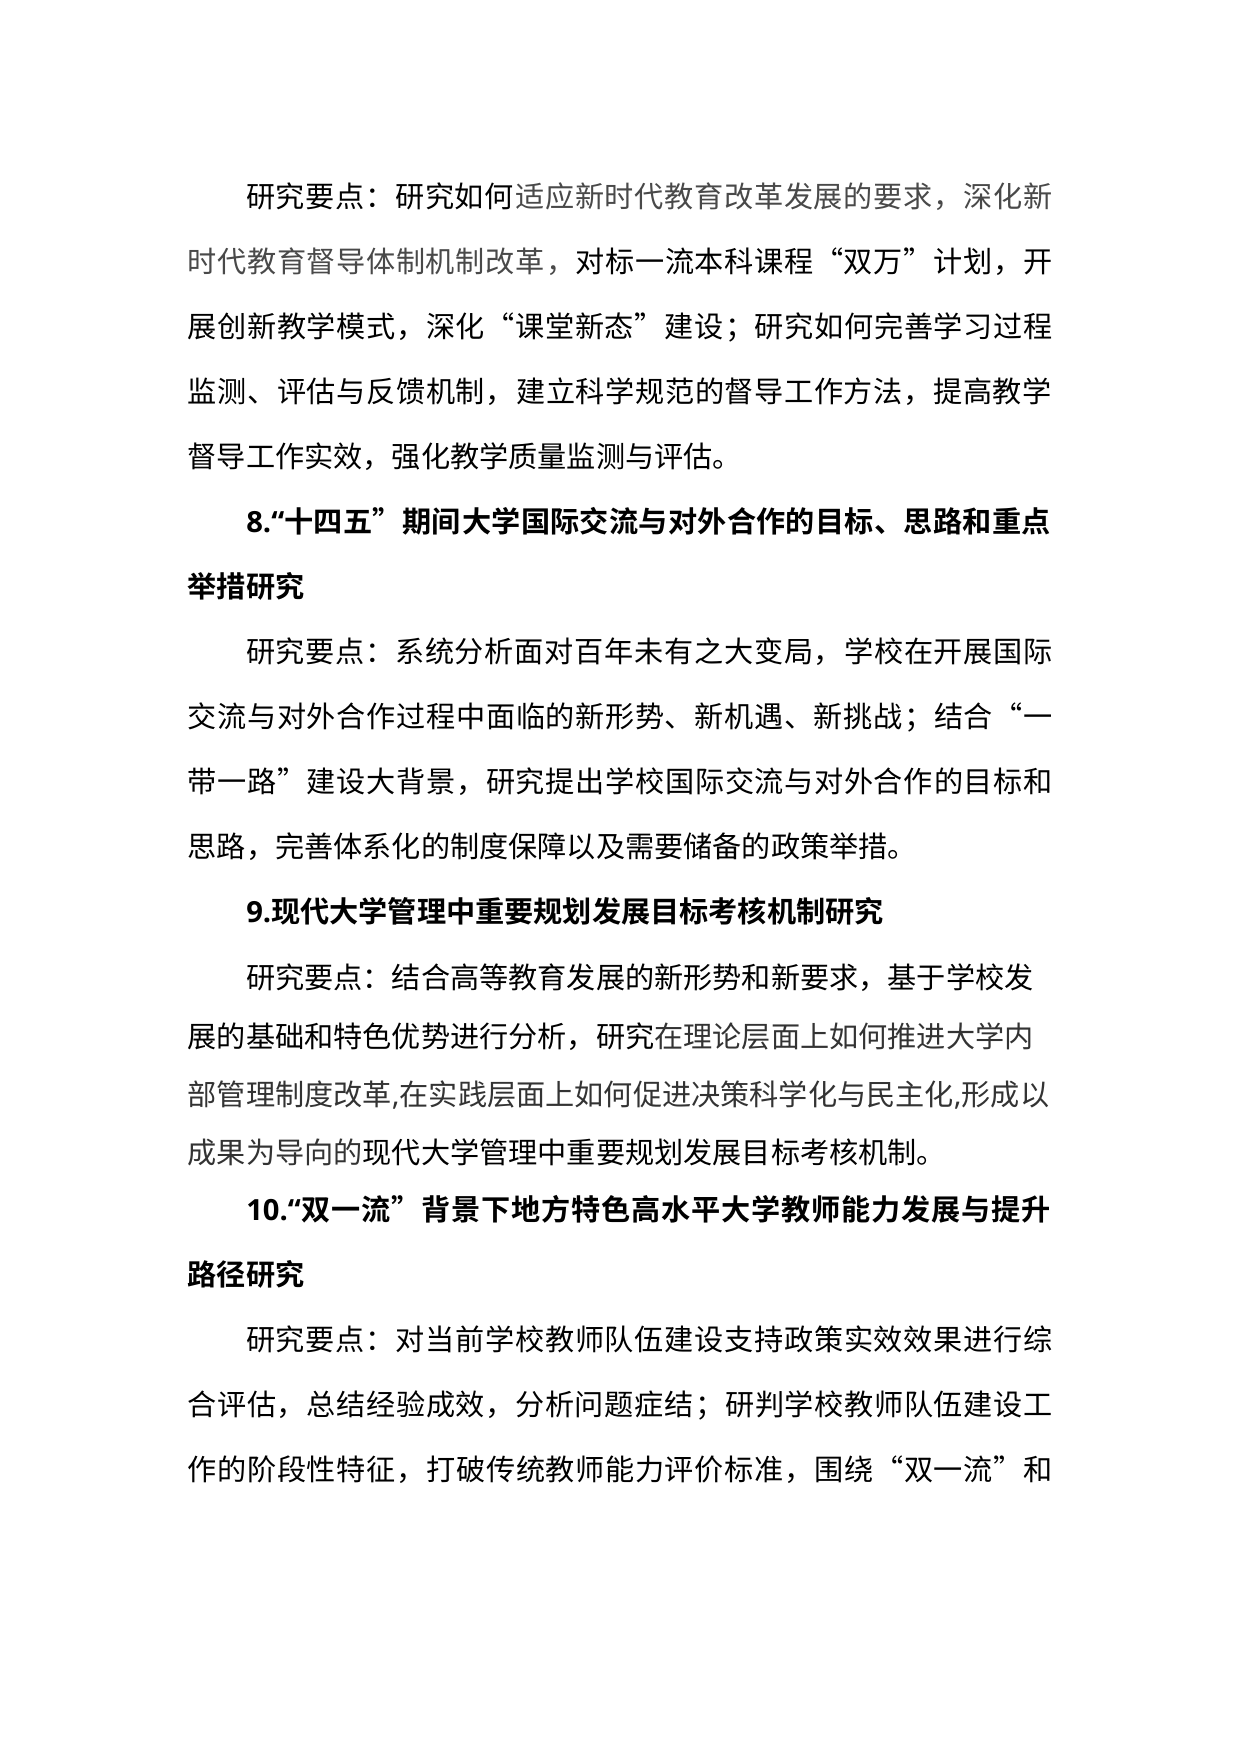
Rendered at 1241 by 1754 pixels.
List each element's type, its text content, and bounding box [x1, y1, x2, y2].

list 研究要点：系统分析面对百年未有之大变局，学校在开展国际交流与对外合作过程中面临的新形势、新机遇、新挑战；结合“一带一路”建设大背景，研究提出学校国际交流与对外合作的目标和思路，完善体系化的制度保障以及需要储备的政策举措。 [187, 617, 1053, 877]
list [187, 1305, 1053, 1500]
list 8.“十四五”期间大学国际交流与对外合作的目标、思路和重点举措研究 [187, 487, 1053, 617]
list 10.“双一流”背景下地方特色高水平大学教师能力发展与提升路径研究 [187, 1175, 1053, 1305]
list 研究要点：结合高等教育发展的新形势和新要求，基于学校发展的基础和特色优势进行分析，研究在理论层面上如何推进大学内部管理制度改革,在实践层面上如何促进决策科学化与民主化,形成以成果为导向的现代大学管理中重要规划发展目标考核机制。 [187, 942, 1053, 1175]
list 研究要点：研究如何适应新时代教育改革发展的要求，深化新时代教育督导体制机制改革，对标一流本科课程“双万”计划，开展创新教学模式，深化“课堂新态”建设；研究如何完善学习过程监测、评估与反馈机制，建立科学规范的督导工作方法，提高教学督导工作实效，强化教学质量监测与评估。 [187, 162, 1053, 487]
list 9.现代大学管理中重要规划发展目标考核机制研究 [187, 877, 1053, 942]
